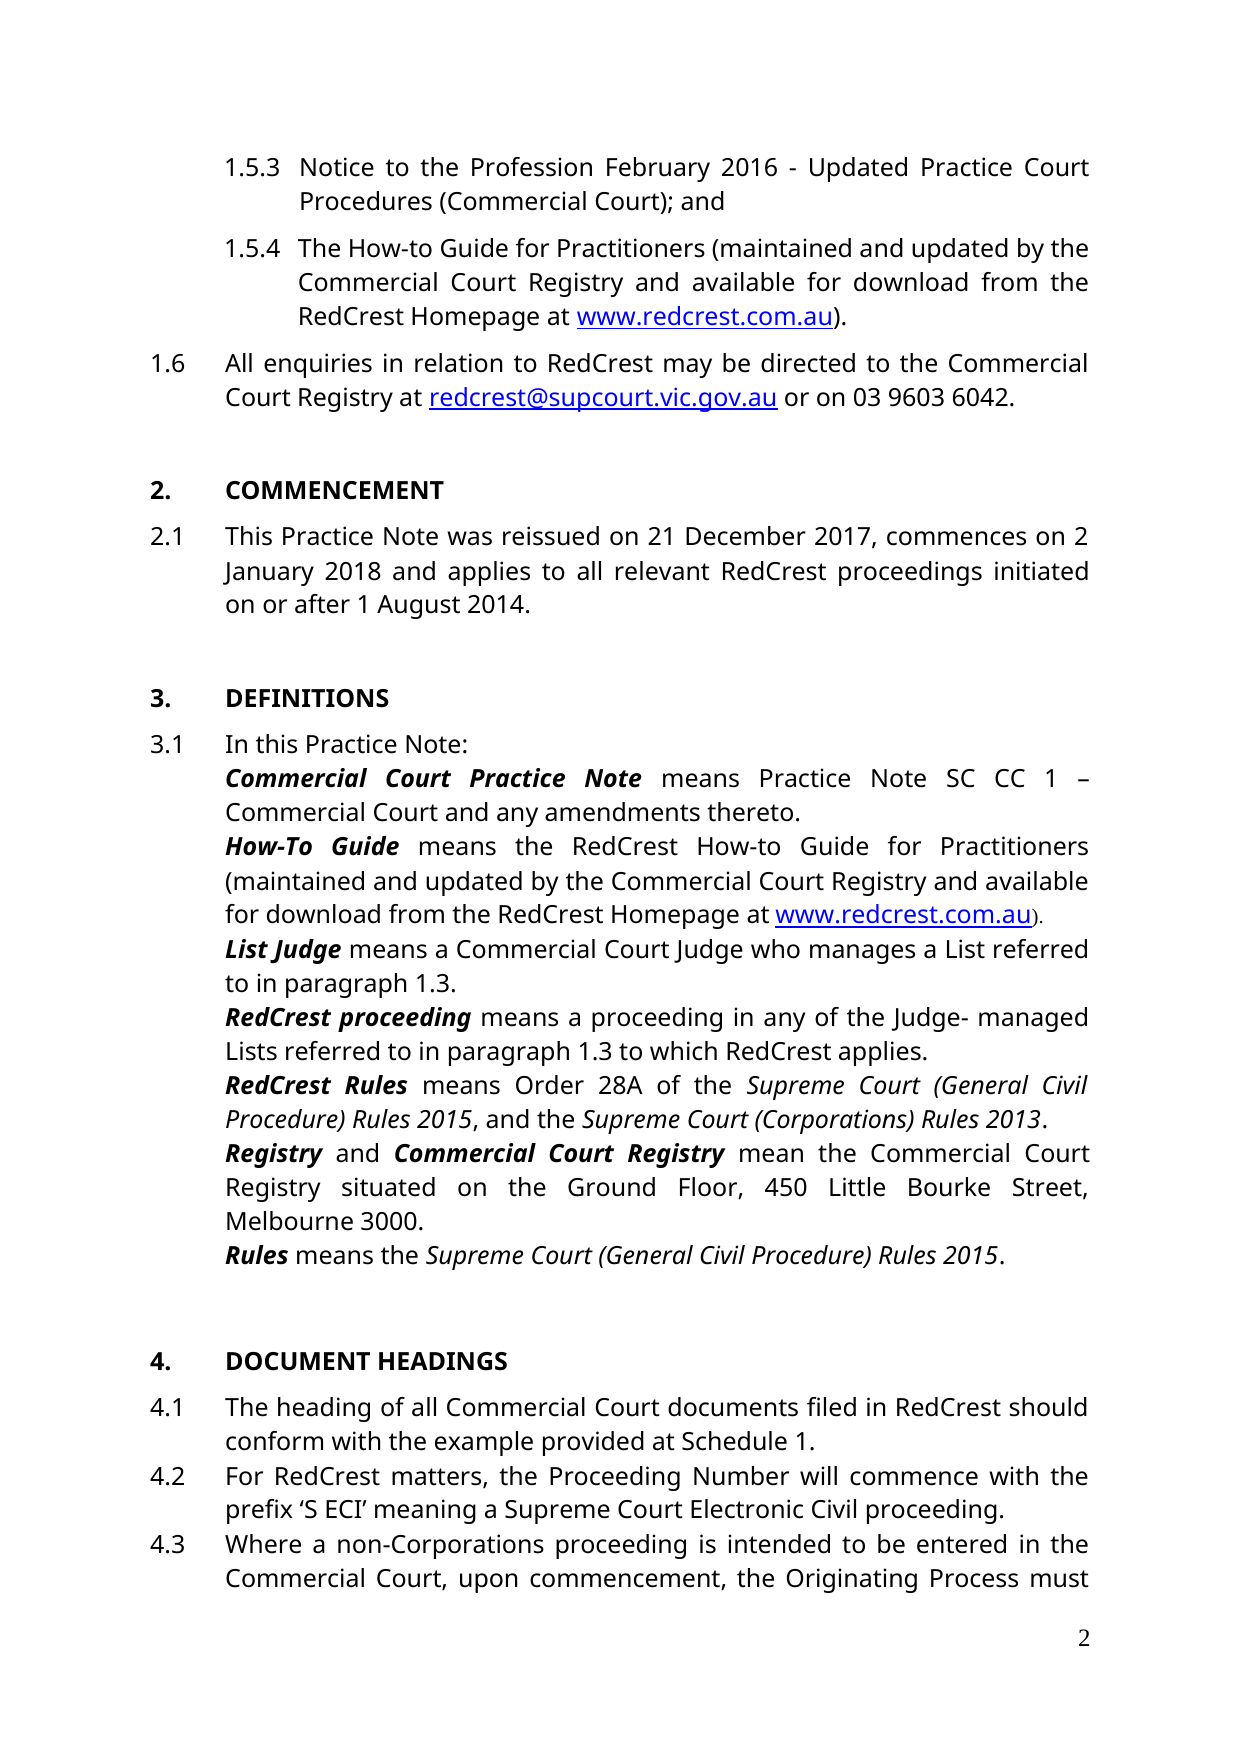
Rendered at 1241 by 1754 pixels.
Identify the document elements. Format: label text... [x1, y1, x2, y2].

list This Practice Note was reissued on 21 December 2017, commences on 2 January 2018 and applies to all relevant RedCrest proceedings initiated on or after 1 August 2014. [150, 519, 1090, 621]
list RedCrest Rules means Order 28A of the Supreme Court (General Civil Procedure) Rules 2015, and the Supreme Court (Corporations) Rules 2013. [225, 1067, 1090, 1136]
list All enquiries in relation to RedCrest may be directed to the Commercial Court Registry at redcrest@supcourt.vic.gov.au or on 03 9603 6042. [150, 345, 1090, 413]
list Notice to the Profession February 2016 - Updated Practice Court Procedures (Commercial Court); and [224, 150, 1090, 218]
subtitle DOCUMENT HEADINGS [150, 1343, 1090, 1377]
list Commercial Court Practice Note means Practice Note SC CC 1 – Commercial Court and any amendments thereto. [225, 761, 1090, 829]
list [150, 1526, 1090, 1594]
list The How-to Guide for Practitioners (maintained and updated by the Commercial Court Registry and available for download from the RedCrest Homepage at www.redcrest.com.au). [224, 231, 1090, 333]
list How-To Guide means the RedCrest How-to Guide for Practitioners (maintained and updated by the Commercial Court Registry and available for download from the RedCrest Homepage at www.redcrest.com.au). [225, 829, 1090, 931]
subtitle COMMENCEMENT [150, 472, 1090, 507]
list For RedCrest matters, the Proceeding Number will commence with the prefix ‘S ECI’ meaning a Supreme Court Electronic Civil proceeding. [150, 1458, 1090, 1526]
list List Judge means a Commercial Court Judge who manages a List referred to in paragraph 1.3. [225, 931, 1090, 999]
list RedCrest proceeding means a proceeding in any of the Judge- managed Lists referred to in paragraph 1.3 to which RedCrest applies. [225, 999, 1090, 1067]
list Registry and Commercial Court Registry mean the Commercial Court Registry situated on the Ground Floor, 450 Little Bourke Street, Melbourne 3000. [225, 1136, 1090, 1238]
subtitle DEFINITIONS [150, 680, 1090, 714]
list The heading of all Commercial Court documents filed in RedCrest should conform with the example provided at Schedule 1. [150, 1390, 1090, 1458]
list In this Practice Note: [150, 727, 1090, 761]
list Rules means the Supreme Court (General Civil Procedure) Rules 2015. [225, 1238, 1090, 1272]
